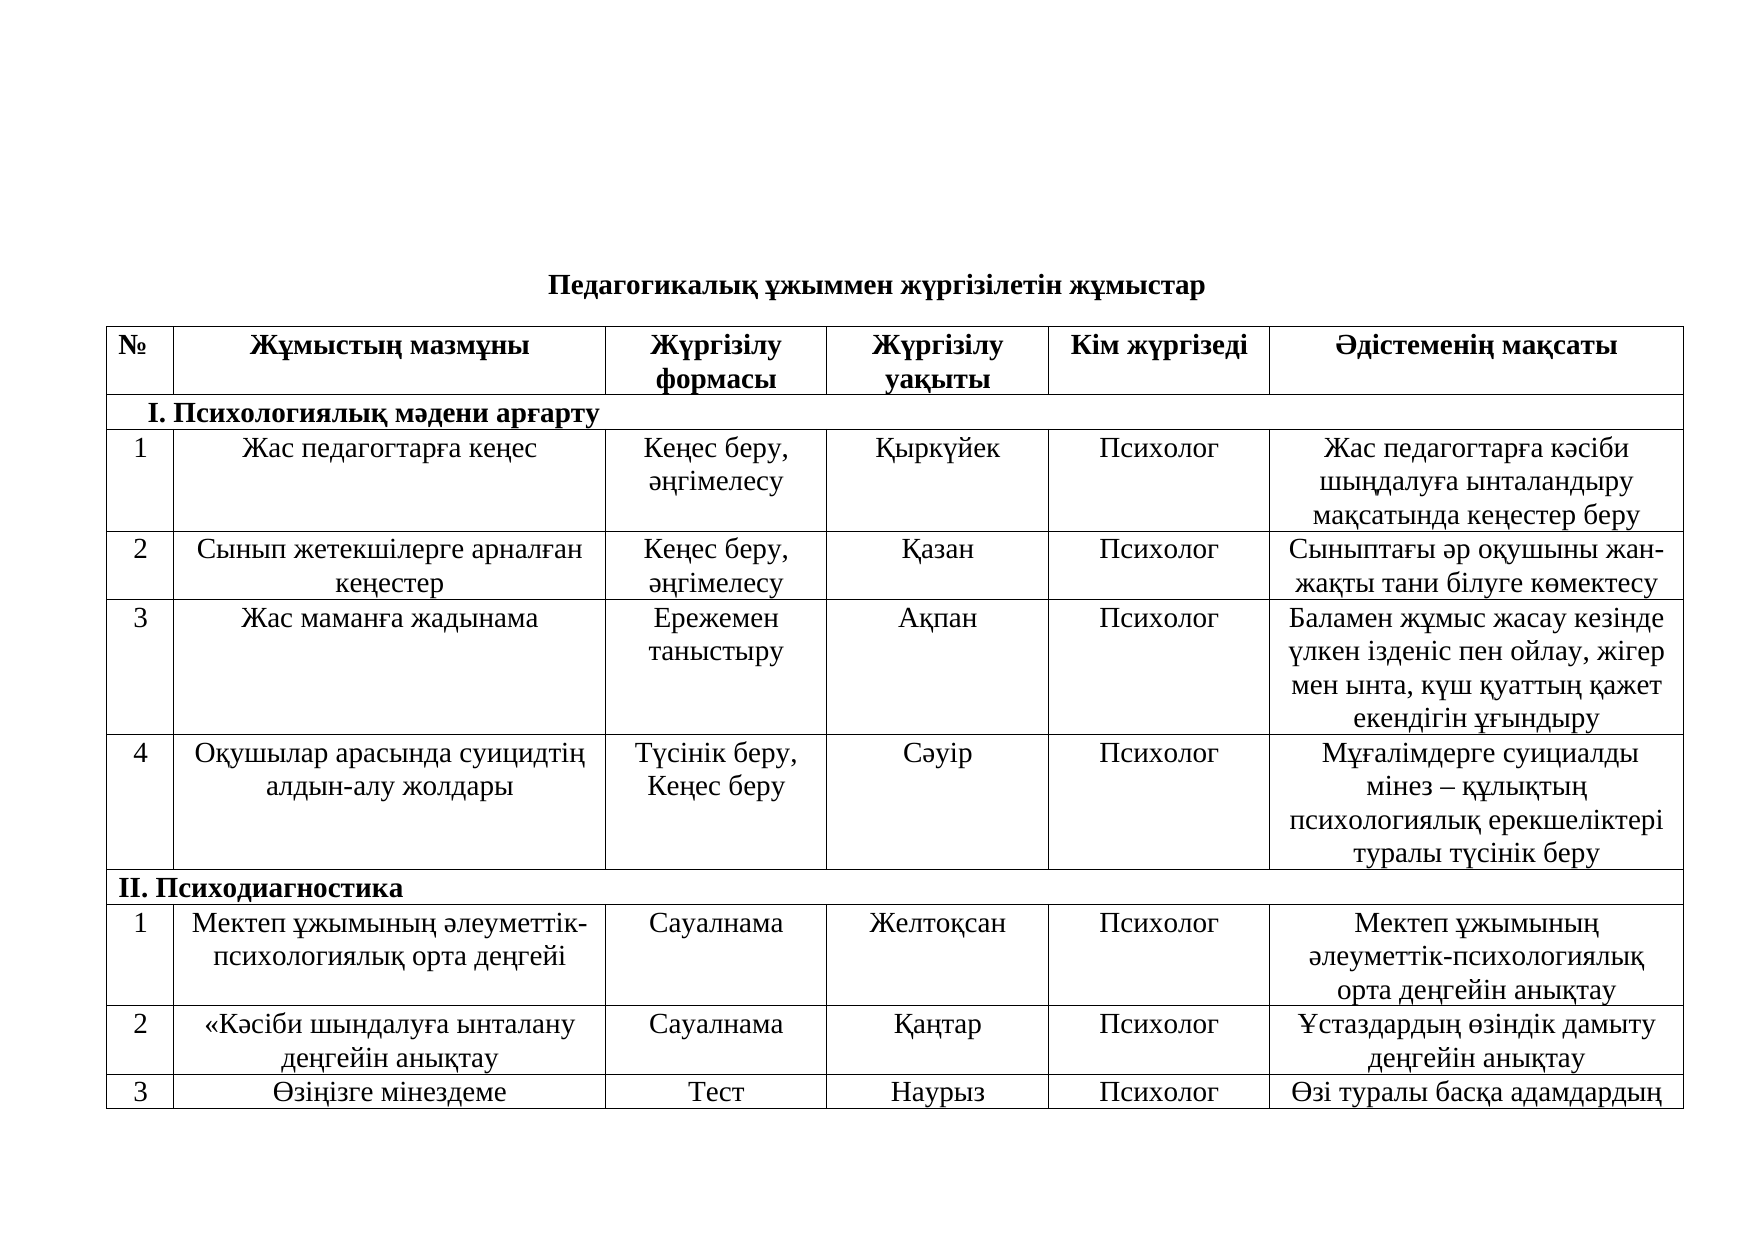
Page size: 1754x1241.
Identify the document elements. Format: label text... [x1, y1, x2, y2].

table_cell 2 [107, 1006, 173, 1073]
table_cell Психолог [1049, 905, 1269, 1005]
table_header Жүргізілу уақыты [827, 327, 1048, 394]
table_cell Психолог [1049, 1075, 1269, 1108]
table_cell Ұстаздардың өзіндік дамыту деңгейін анықтау [1270, 1006, 1683, 1073]
table_cell Өзіңізге мінездеме [174, 1075, 605, 1108]
table_cell 1 [107, 905, 173, 1005]
table_cell Желтоқсан [827, 905, 1048, 1005]
table_cell 1 [107, 430, 173, 531]
table_header Әдістеменің мақсаты [1270, 327, 1683, 394]
table_cell Түсінік беру, Кеңес беру [606, 735, 826, 869]
table_cell Психолог [1049, 735, 1269, 869]
table_cell Қыркүйек [827, 430, 1048, 531]
table_cell І. Психологиялық мәдени арғарту [107, 395, 1683, 429]
table_cell 3 [107, 1075, 173, 1108]
table_cell Сауалнама [606, 905, 826, 1005]
table_cell Жас педагогтарға кеңес [174, 430, 605, 531]
table_cell Ережемен таныстыру [606, 600, 826, 734]
table_cell 3 [107, 600, 173, 734]
table_cell Мектеп ұжымының әлеуметтік-психологиялық орта деңгейін анықтау [1270, 905, 1683, 1005]
table_cell Қаңтар [827, 1006, 1048, 1073]
table_cell Кеңес беру, әңгімелесу [606, 532, 826, 599]
table_cell Жас маманға жадынама [174, 600, 605, 734]
table_cell «Кәсіби шындалуға ынталану деңгейін анықтау [174, 1006, 605, 1073]
table_cell Сыныптағы әр оқушыны жан-жақты тани білуге көмектесу [1270, 532, 1683, 599]
table_header Жүргізілу формасы [606, 327, 826, 394]
table_cell Сынып жетекшілерге арналған кеңестер [174, 532, 605, 599]
table_cell Ақпан [827, 600, 1048, 734]
table_header № [107, 327, 173, 394]
table_cell Наурыз [827, 1075, 1048, 1108]
table_cell Кеңес беру, әңгімелесу [606, 430, 826, 531]
table_cell Оқушылар арасында суицидтің алдын-алу жолдары [174, 735, 605, 869]
table_cell Психолог [1049, 532, 1269, 599]
table_cell Мектеп ұжымының әлеуметтік-психологиялық орта деңгейі [174, 905, 605, 1005]
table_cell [1270, 1075, 1683, 1108]
table_cell Мұғалімдерге суициалды мінез – құлықтың психологиялық ерекшеліктері туралы түсінік беру [1270, 735, 1683, 869]
table_cell Сәуір [827, 735, 1048, 869]
table_cell Психолог [1049, 430, 1269, 531]
table_cell 4 [107, 735, 173, 869]
table_cell Психолог [1049, 600, 1269, 734]
table_cell 2 [107, 532, 173, 599]
table_cell Сауалнама [606, 1006, 826, 1073]
table_header Жұмыстың мазмұны [174, 327, 605, 394]
table_cell Қазан [827, 532, 1048, 599]
table_cell ІІ. Психодиагностика [107, 870, 1683, 904]
table_header Кім жүргізеді [1049, 327, 1269, 394]
text Педагогикалық ұжыммен жүргізілетін жұмыстар [118, 267, 1636, 300]
table_cell Психолог [1049, 1006, 1269, 1073]
table_cell Жас педагогтарға кәсіби шыңдалуға ынталандыру мақсатында кеңестер беру [1270, 430, 1683, 531]
table_cell Баламен жұмыс жасау кезінде үлкен ізденіс пен ойлау, жігер мен ынта, күш қуаттың қажет екендігін ұғындыру [1270, 600, 1683, 734]
table_cell Тест [606, 1075, 826, 1108]
